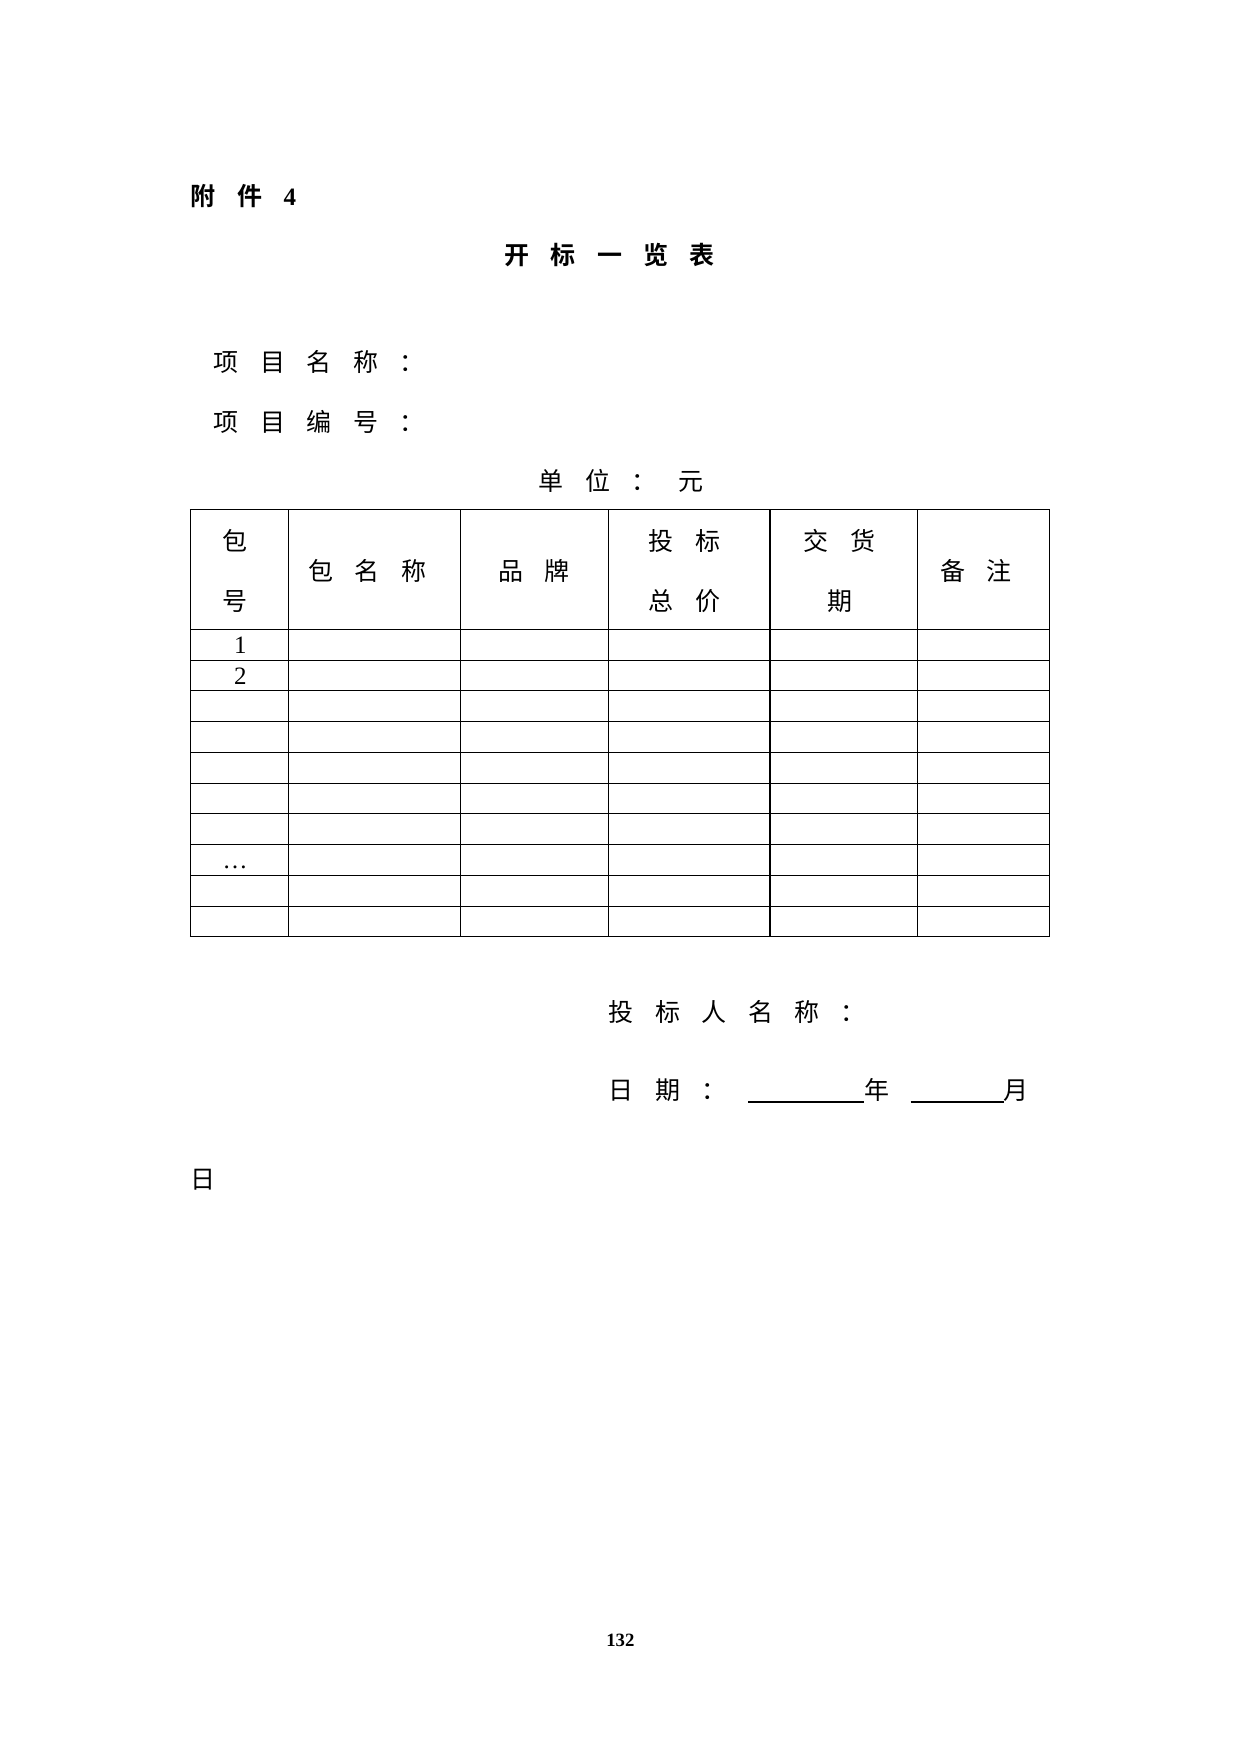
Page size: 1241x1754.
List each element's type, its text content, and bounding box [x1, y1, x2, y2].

table_cell [771, 845, 917, 875]
table_cell [461, 907, 608, 936]
table_cell [289, 845, 460, 875]
table_cell [609, 907, 769, 936]
table_cell [918, 876, 1049, 906]
table_cell [191, 722, 288, 752]
table_cell [461, 753, 608, 783]
table_cell [289, 753, 460, 783]
table_cell [609, 691, 769, 721]
table_cell [461, 784, 608, 813]
table_cell [191, 691, 288, 721]
text 附件4 [190, 164, 1050, 224]
table_cell [609, 845, 769, 875]
table_cell [771, 753, 917, 783]
table_cell [918, 845, 1049, 875]
table_cell [918, 630, 1049, 660]
table_cell [609, 784, 769, 813]
table_cell [289, 784, 460, 813]
table_header 品牌 [461, 510, 608, 629]
table_cell [609, 630, 769, 660]
table_cell [918, 722, 1049, 752]
table_cell [609, 876, 769, 906]
table_header 包号 [191, 510, 288, 629]
table_cell [609, 661, 769, 690]
table_cell [289, 722, 460, 752]
table_cell [771, 907, 917, 936]
table_cell [191, 907, 288, 936]
table_cell [461, 691, 608, 721]
table_header 交货期 [771, 510, 917, 629]
table_cell [289, 691, 460, 721]
text 项目编号： [210, 390, 1050, 450]
table_cell [771, 876, 917, 906]
table_cell [289, 876, 460, 906]
table_cell [461, 845, 608, 875]
table_cell [771, 630, 917, 660]
table_cell 1 [191, 630, 288, 660]
table_cell [918, 691, 1049, 721]
table_cell 2 [191, 661, 288, 690]
table_cell [289, 661, 460, 690]
table_cell [461, 722, 608, 752]
table_cell [289, 907, 460, 936]
table_header 备注 [918, 510, 1049, 629]
table_cell [918, 814, 1049, 844]
table_cell [191, 753, 288, 783]
table_cell [609, 722, 769, 752]
table_cell [918, 661, 1049, 690]
table_cell [461, 814, 608, 844]
table_cell [771, 814, 917, 844]
table_cell [191, 814, 288, 844]
text 投标人名称： [190, 981, 1050, 1041]
table_cell [918, 784, 1049, 813]
table_cell [609, 814, 769, 844]
table_cell [918, 907, 1049, 936]
text 日期： 年 月 日 [190, 1059, 1050, 1207]
text 项目名称： [210, 331, 1050, 390]
table_cell [771, 784, 917, 813]
table_cell [191, 784, 288, 813]
table_cell [771, 691, 917, 721]
table_cell [461, 661, 608, 690]
table_cell [918, 753, 1049, 783]
table_cell [461, 630, 608, 660]
table_header 包名称 [289, 510, 460, 629]
text 开标一览表 [190, 224, 1050, 283]
table_cell [289, 630, 460, 660]
table_header 投标总价 [609, 510, 769, 629]
table_cell [461, 876, 608, 906]
table_cell [771, 661, 917, 690]
table_cell [609, 753, 769, 783]
text 单位：元 [190, 450, 1050, 509]
table_cell [289, 814, 460, 844]
table_cell … [191, 845, 288, 875]
table_cell [771, 722, 917, 752]
table_cell [191, 876, 288, 906]
